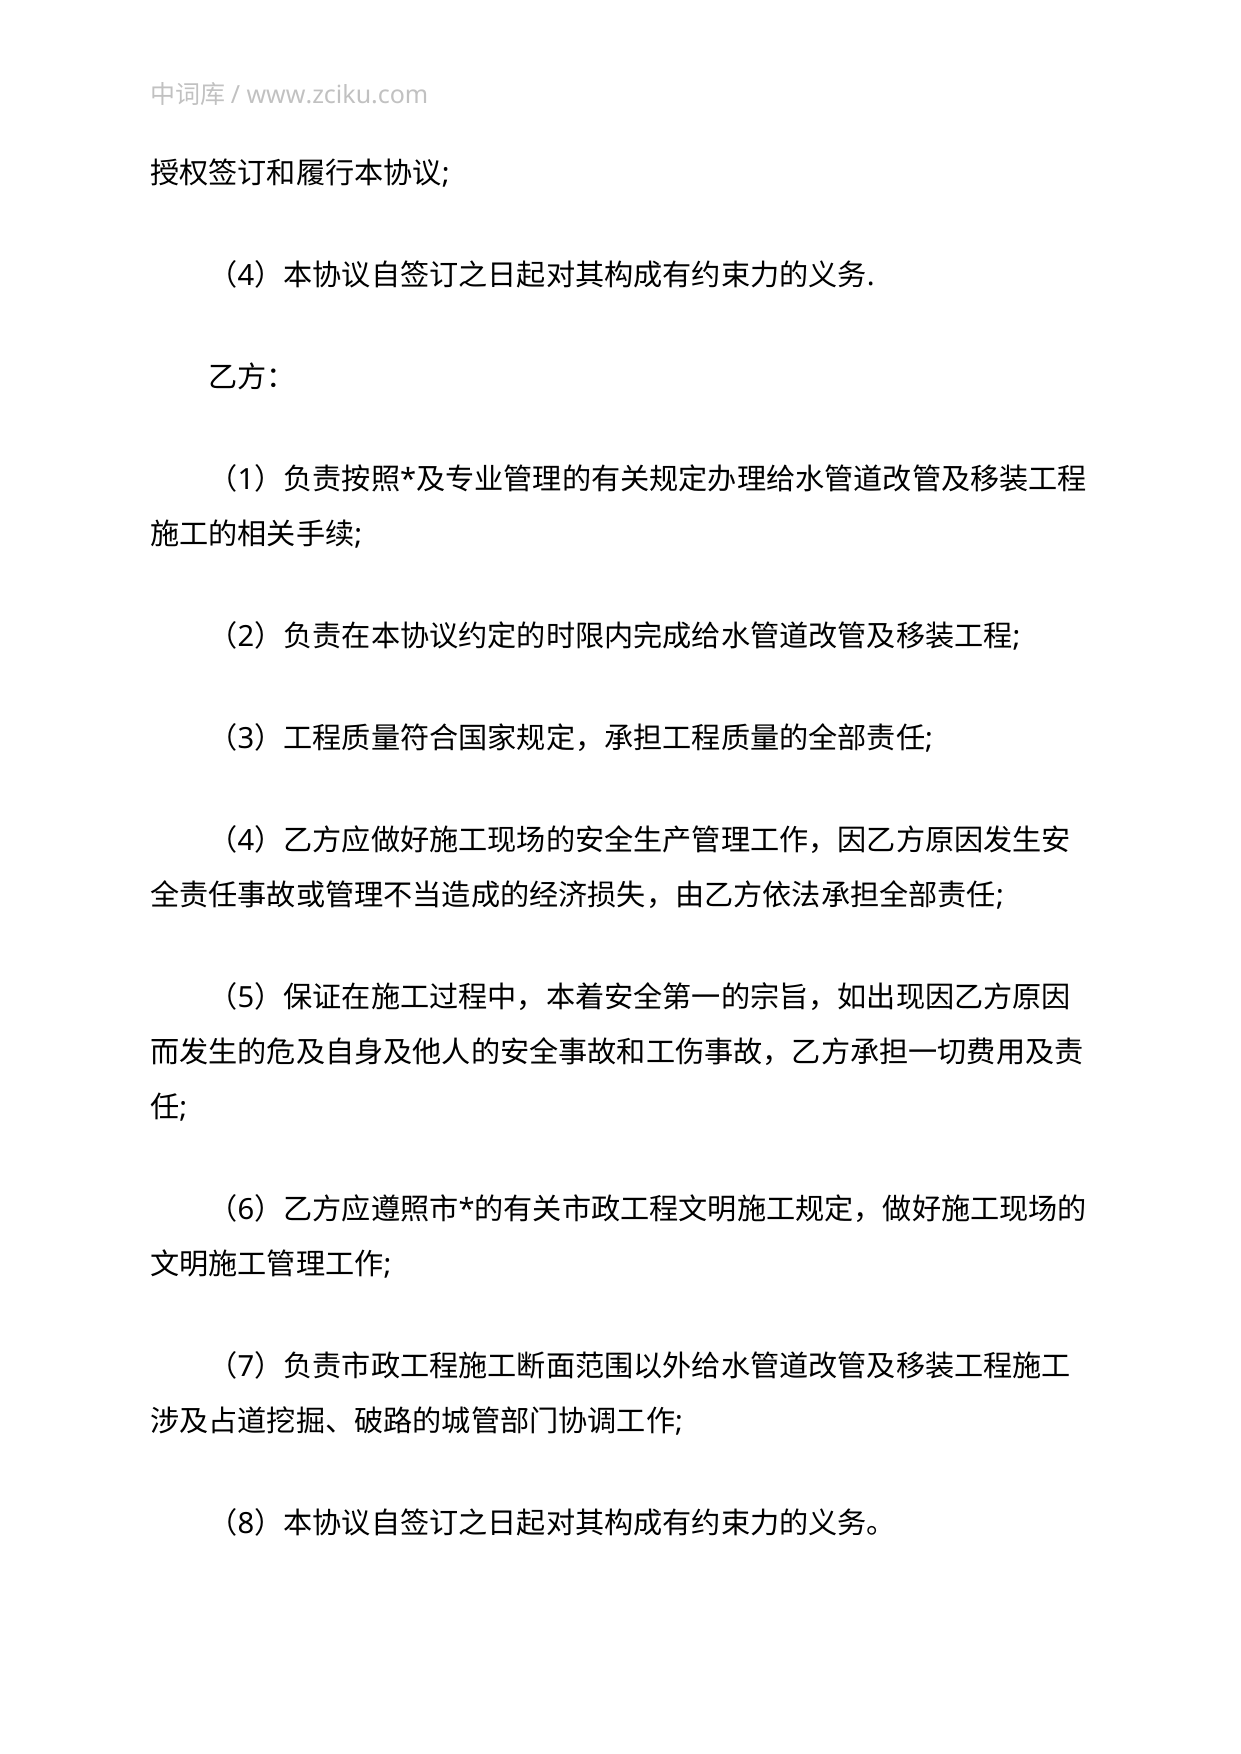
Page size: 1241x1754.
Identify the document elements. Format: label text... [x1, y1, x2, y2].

text （6）乙方应遵照市*的有关市政工程文明施工规定，做好施工现场的文明施工管理工作; [150, 1186, 1090, 1283]
text （4）本协议自签订之日起对其构成有约束力的义务. [150, 252, 1090, 294]
text （2）负责在本协议约定的时限内完成给水管道改管及移装工程; [150, 613, 1090, 655]
text （7）负责市政工程施工断面范围以外给水管道改管及移装工程施工涉及占道挖掘、破路的城管部门协调工作; [150, 1342, 1090, 1440]
text （3）工程质量符合国家规定，承担工程质量的全部责任; [150, 715, 1090, 757]
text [150, 150, 1090, 192]
text （4）乙方应做好施工现场的安全生产管理工作，因乙方原因发生安全责任事故或管理不当造成的经济损失，由乙方依法承担全部责任; [150, 817, 1090, 914]
text （8）本协议自签订之日起对其构成有约束力的义务。 [150, 1499, 1090, 1542]
text （5）保证在施工过程中，本着安全第一的宗旨，如出现因乙方原因而发生的危及自身及他人的安全事故和工伤事故，乙方承担一切费用及责任; [150, 974, 1090, 1126]
text 乙方： [150, 354, 1090, 396]
text （1）负责按照*及专业管理的有关规定办理给水管道改管及移装工程施工的相关手续; [150, 456, 1090, 553]
